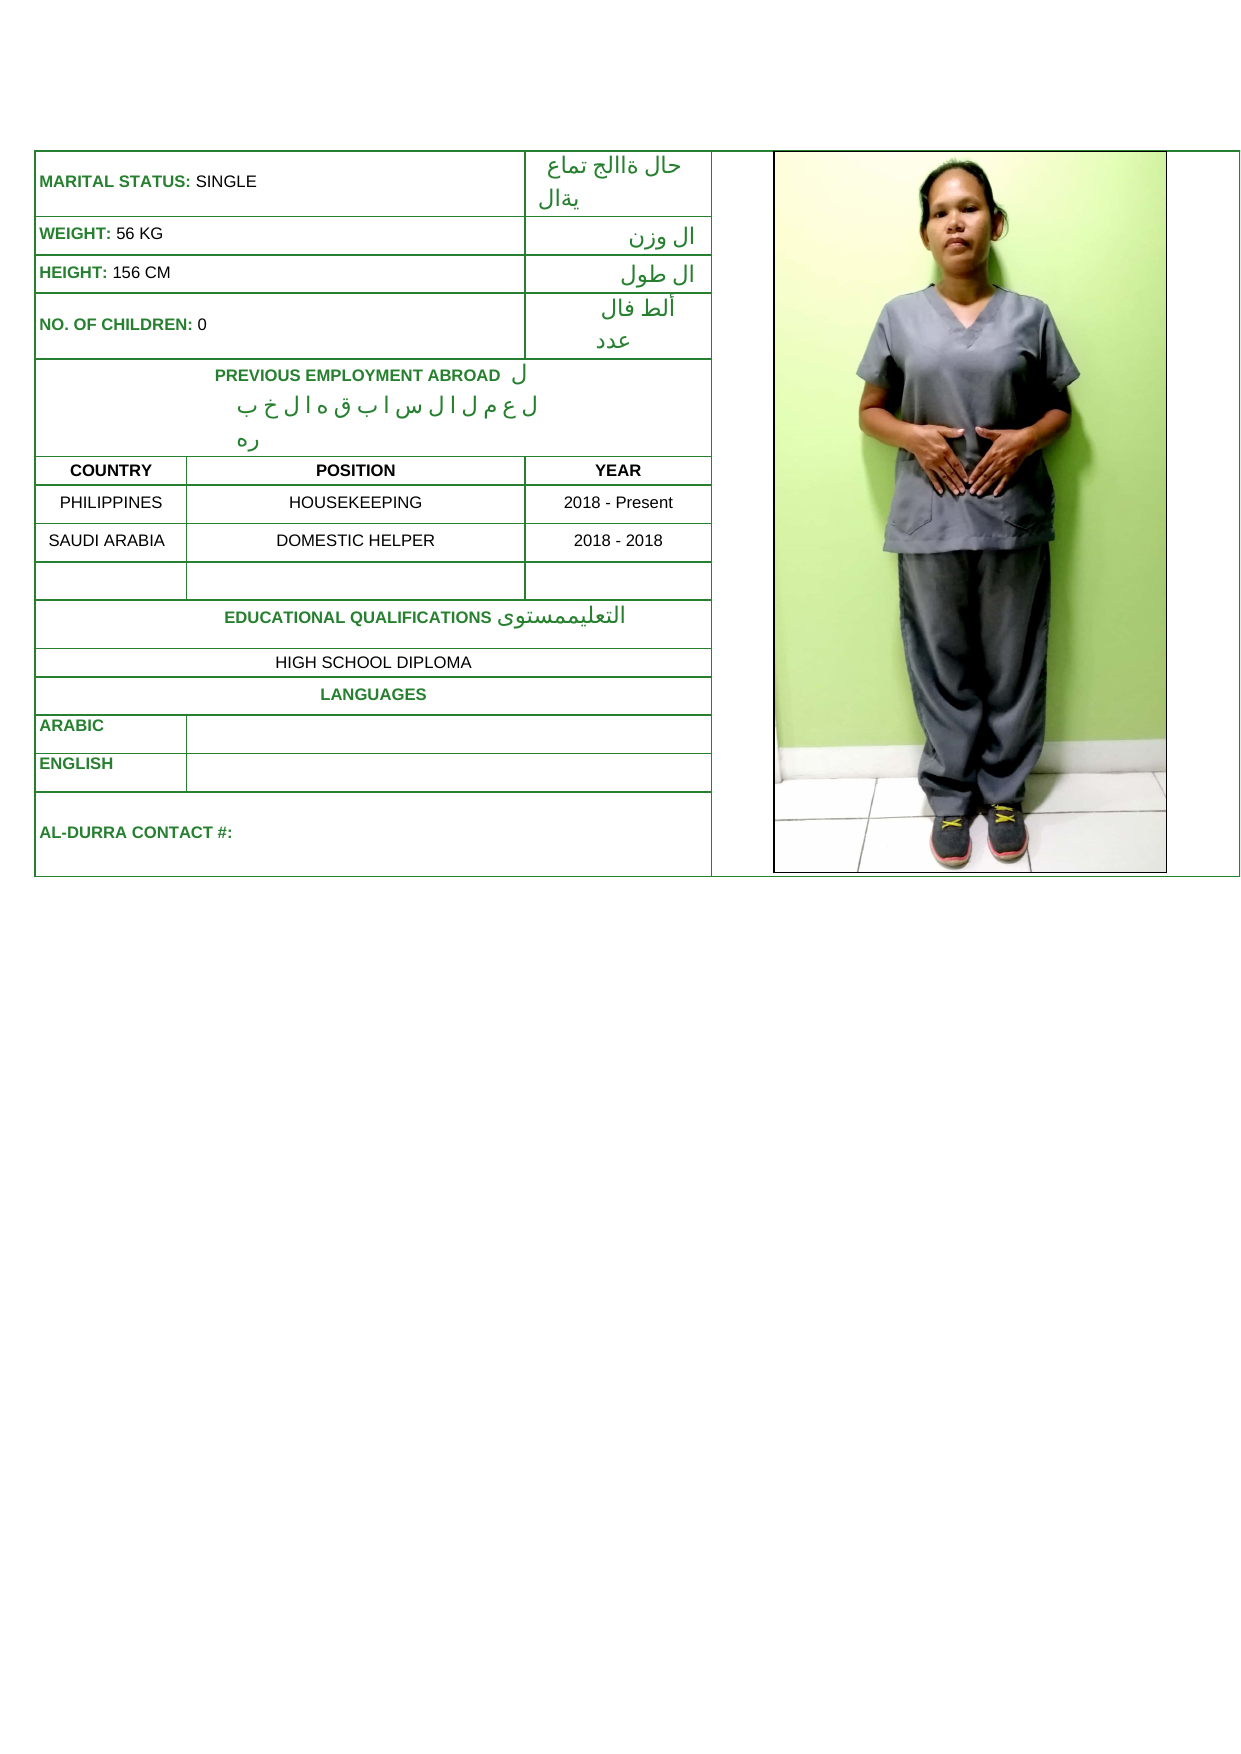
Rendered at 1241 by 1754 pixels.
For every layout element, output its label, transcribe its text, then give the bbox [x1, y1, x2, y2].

table_cell ال وزن [526, 217, 711, 254]
table_cell HEIGHT: 156 CM [36, 256, 524, 292]
table_cell SAUDI ARABIA [36, 524, 186, 561]
table_cell YEAR [526, 457, 711, 484]
table_cell AL-DURRA CONTACT #: [36, 793, 711, 876]
table_cell POSITION [187, 457, 524, 484]
table_cell DOMESTIC HELPER [187, 524, 524, 561]
table_cell حال ةاالج تماع يةال [526, 152, 711, 216]
table_cell ENGLISH [36, 754, 186, 791]
table_cell [187, 563, 524, 599]
table_cell [187, 754, 711, 791]
table_cell LANGUAGES [36, 678, 711, 714]
table_cell HOUSEKEEPING [187, 486, 524, 523]
table_cell WEIGHT: 56 KG [36, 217, 524, 254]
table_cell PREVIOUS EMPLOYMENT ABROAD ل ل ع م ل ا ل س ا ب ق ه ا ل خ ب ره [36, 360, 711, 456]
table_cell ألط فال عدد [526, 294, 711, 358]
table_cell MARITAL STATUS: SINGLE [36, 152, 524, 216]
table_cell ARABIC [36, 716, 186, 753]
table_cell [187, 716, 711, 753]
table_cell COUNTRY [36, 457, 186, 484]
table_cell [712, 152, 1239, 876]
table_cell NO. OF CHILDREN: 0 [36, 294, 524, 358]
table_cell 2018 - 2018 [526, 524, 711, 561]
table_cell HIGH SCHOOL DIPLOMA [36, 649, 711, 676]
table_cell EDUCATIONAL QUALIFICATIONS التعليممستوى [36, 601, 711, 647]
table_cell 2018 - Present [526, 486, 711, 523]
table_cell ال طول [526, 256, 711, 292]
table_cell PHILIPPINES [36, 486, 186, 523]
table_cell [526, 563, 711, 599]
picture [775, 152, 1166, 872]
table_cell [36, 563, 186, 599]
